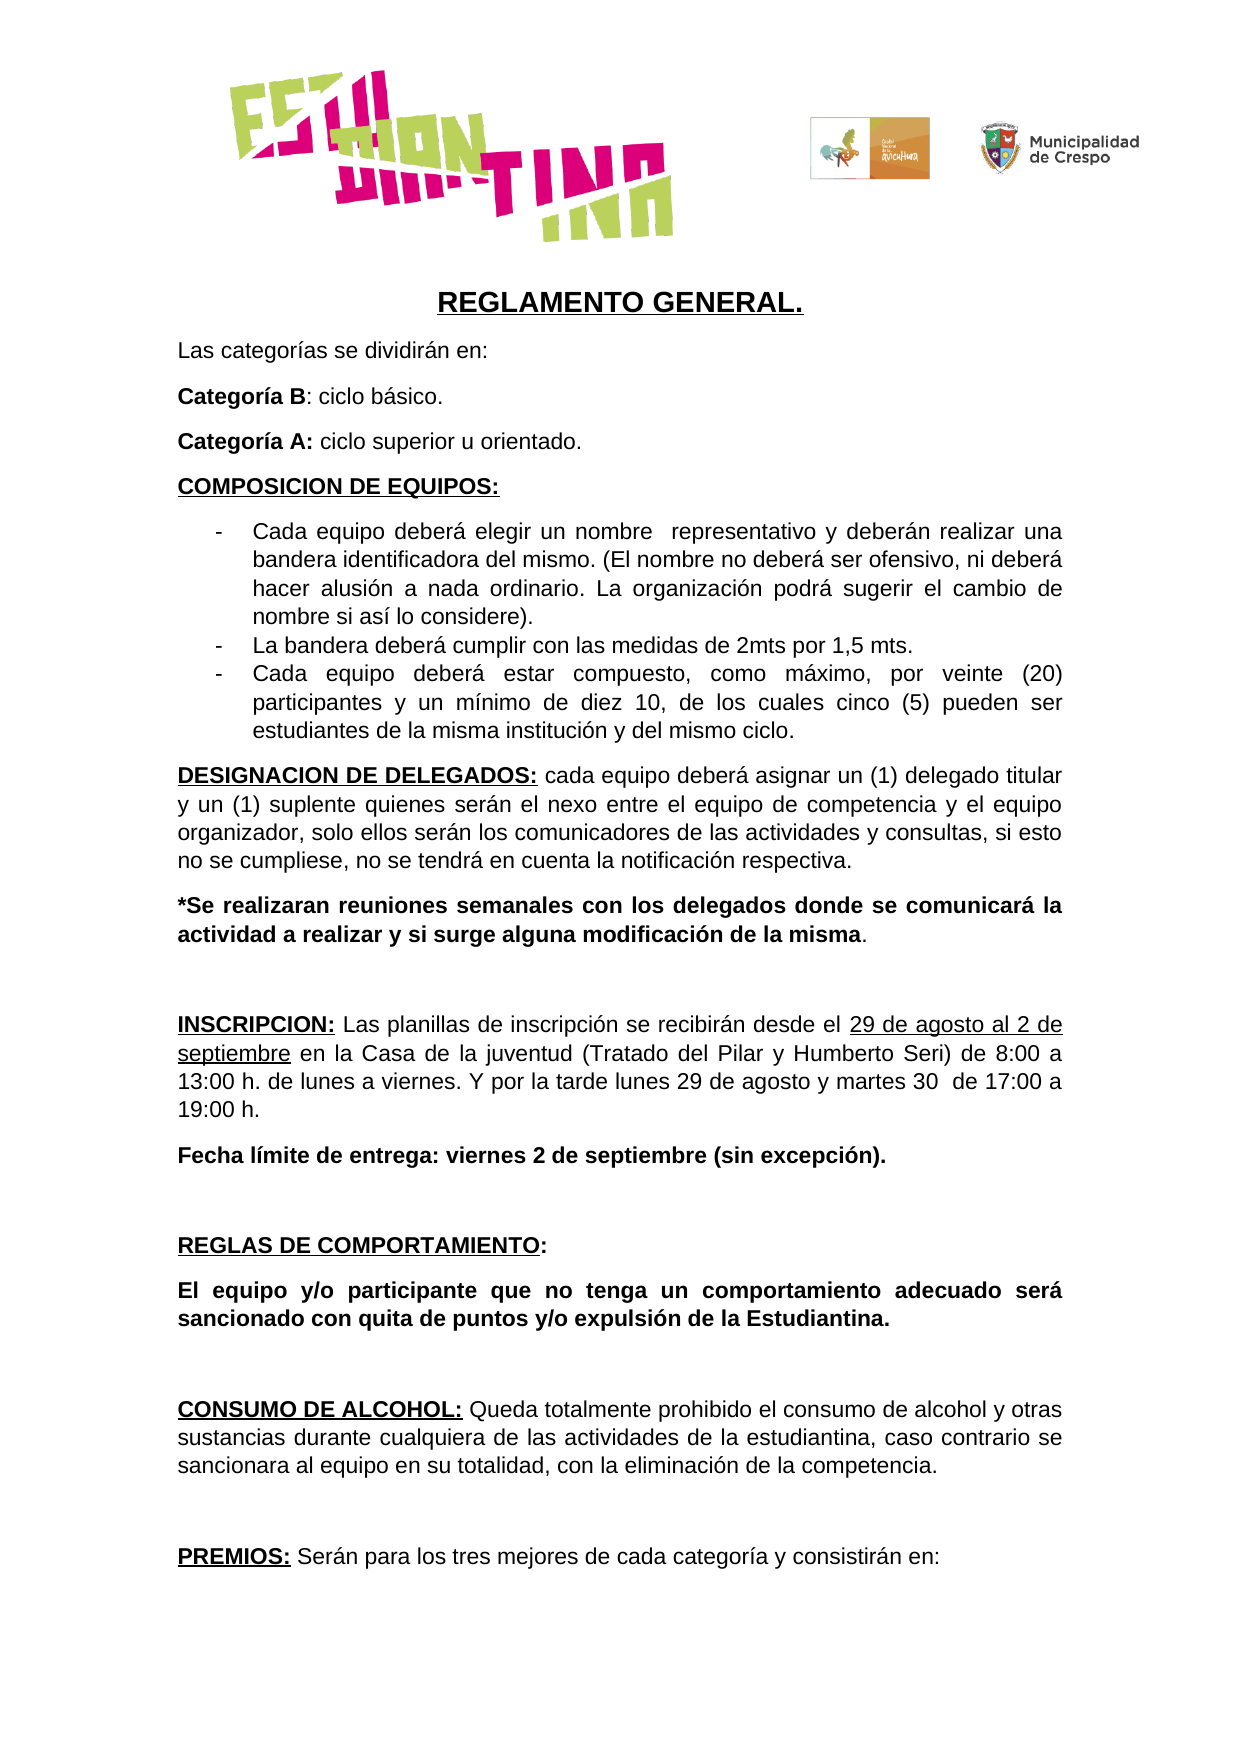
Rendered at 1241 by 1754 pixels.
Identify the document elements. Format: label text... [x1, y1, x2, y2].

text PREMIOS: Serán para los tres mejores de cada categoría y consistirán en: [177, 1543, 1063, 1569]
text REGLAS DE COMPORTAMIENTO: [177, 1232, 1063, 1258]
text COMPOSICION DE EQUIPOS: [177, 473, 1063, 499]
text CONSUMO DE ALCOHOL: Queda totalmente prohibido el consumo de alcohol y otras sustancias durante cualquiera de las actividades de la estudiantina, caso contrario se sancionara al equipo en su totalidad, con la eliminación de la competencia. [177, 1396, 1063, 1479]
text Las categorías se dividirán en: [177, 337, 1063, 364]
text Fecha límite de entrega: viernes 2 de septiembre (sin excepción). [177, 1142, 1063, 1168]
list Cada equipo deberá elegir un nombre representativo y deberán realizar una bandera identificadora del mismo. (El nombre no deberá ser ofensivo, ni deberá hacer alusión a nada ordinario. La organización podrá sugerir el cambio de nombre si así lo considere). [215, 518, 1063, 629]
text Categoría A: ciclo superior u orientado. [177, 428, 1063, 454]
text INSCRIPCION: Las planillas de inscripción se recibirán desde el 29 de agosto al 2 de septiembre en la Casa de la juventud (Tratado del Pilar y Humberto Seri) de 8:00 a 13:00 h. de lunes a viernes. Y por la tarde lunes 29 de agosto y martes 30 de 17:00 a 19:00 h. [177, 1011, 1063, 1123]
text REGLAMENTO GENERAL. [177, 176, 1063, 318]
text DESIGNACION DE DELEGADOS: cada equipo deberá asignar un (1) delegado titular y un (1) suplente quienes serán el nexo entre el equipo de competencia y el equipo organizador, solo ellos serán los comunicadores de las actividades y consultas, si esto no se cumpliese, no se tendrá en cuenta la notificación respectiva. [177, 762, 1063, 874]
picture [150, 28, 1241, 282]
text El equipo y/o participante que no tenga un comportamiento adecuado será sancionado con quita de puntos y/o expulsión de la Estudiantina. [177, 1277, 1063, 1332]
text Categoría B: ciclo básico. [177, 383, 1063, 409]
list La bandera deberá cumplir con las medidas de 2mts por 1,5 mts. [215, 632, 1063, 658]
text *Se realizaran reuniones semanales con los delegados donde se comunicará la actividad a realizar y si surge alguna modificación de la misma. [177, 892, 1063, 947]
list Cada equipo deberá estar compuesto, como máximo, por veinte (20) participantes y un mínimo de diez 10, de los cuales cinco (5) pueden ser estudiantes de la misma institución y del mismo ciclo. [215, 660, 1063, 743]
